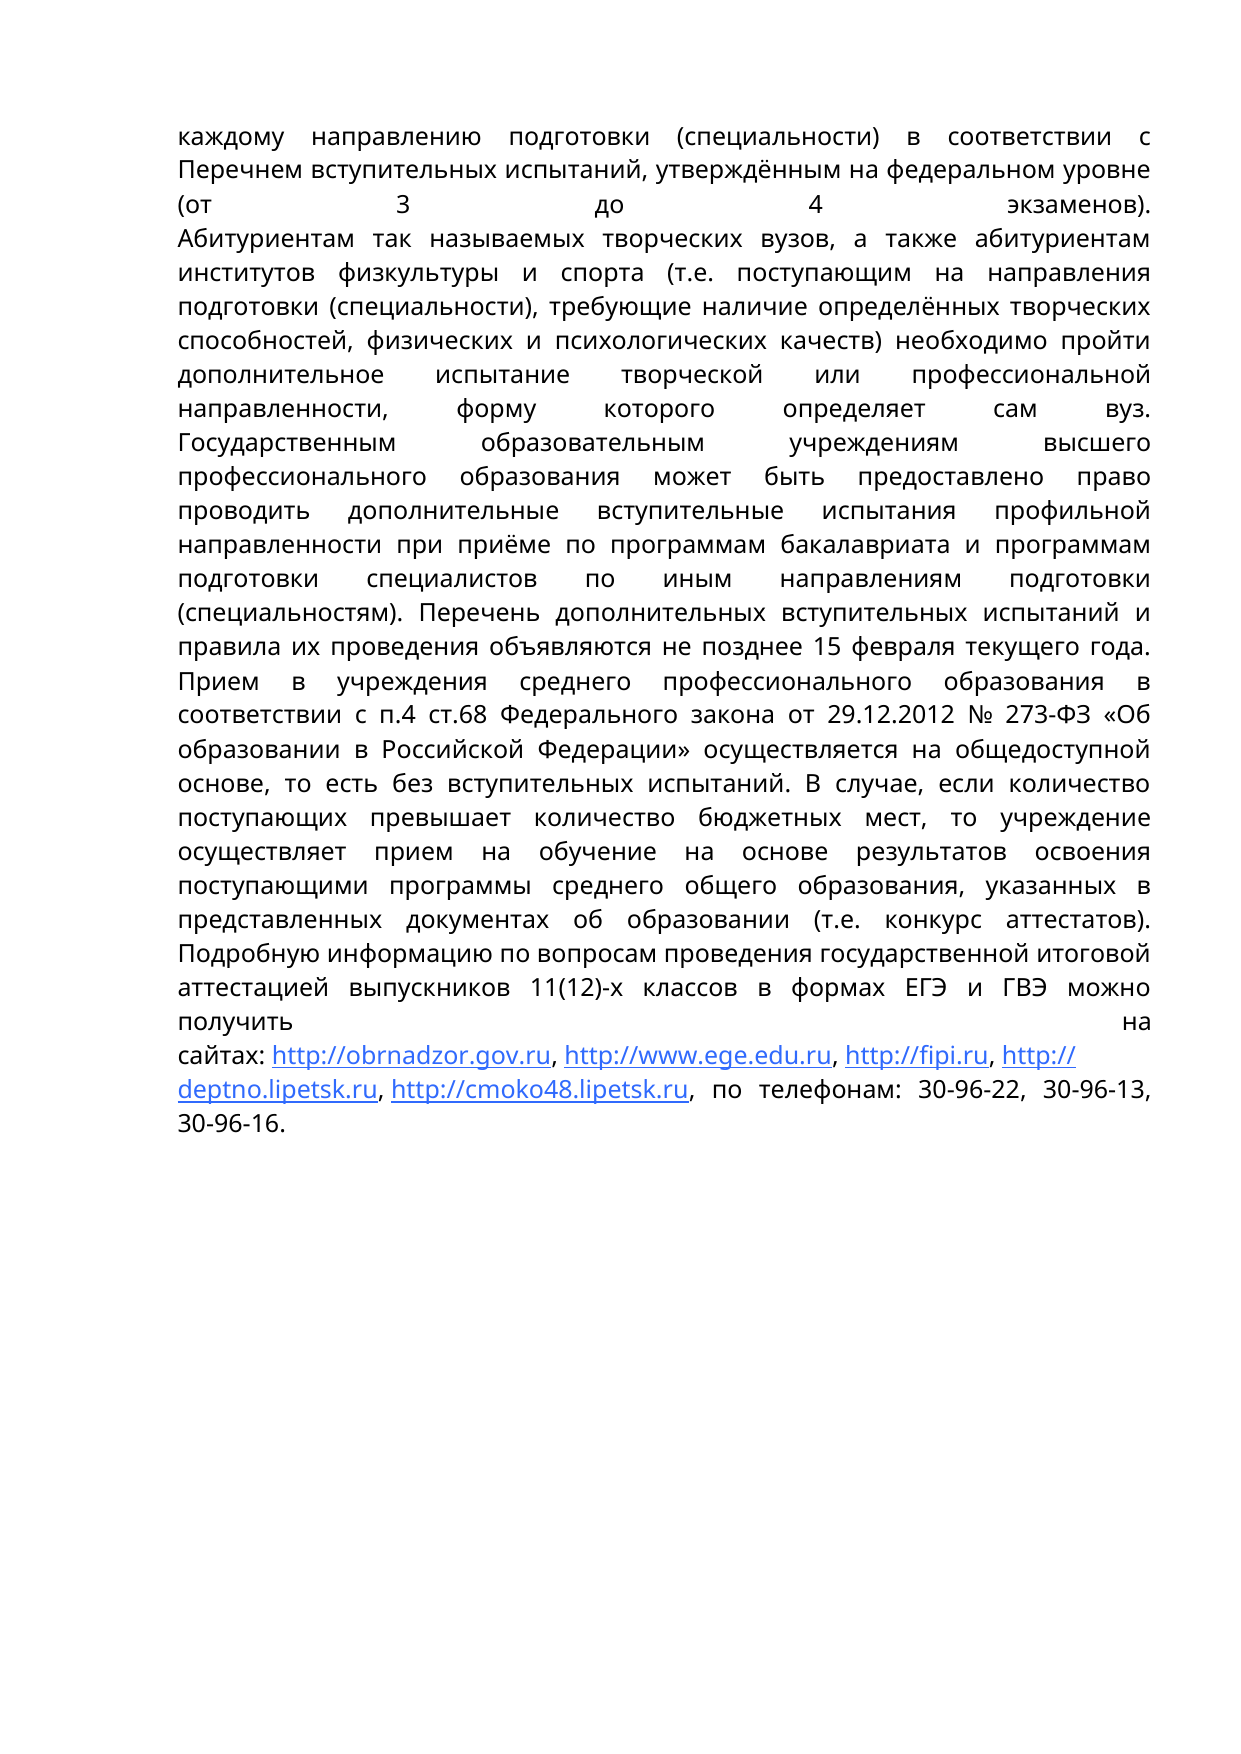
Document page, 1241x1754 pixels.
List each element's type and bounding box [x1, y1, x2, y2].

text [177, 118, 1152, 1140]
